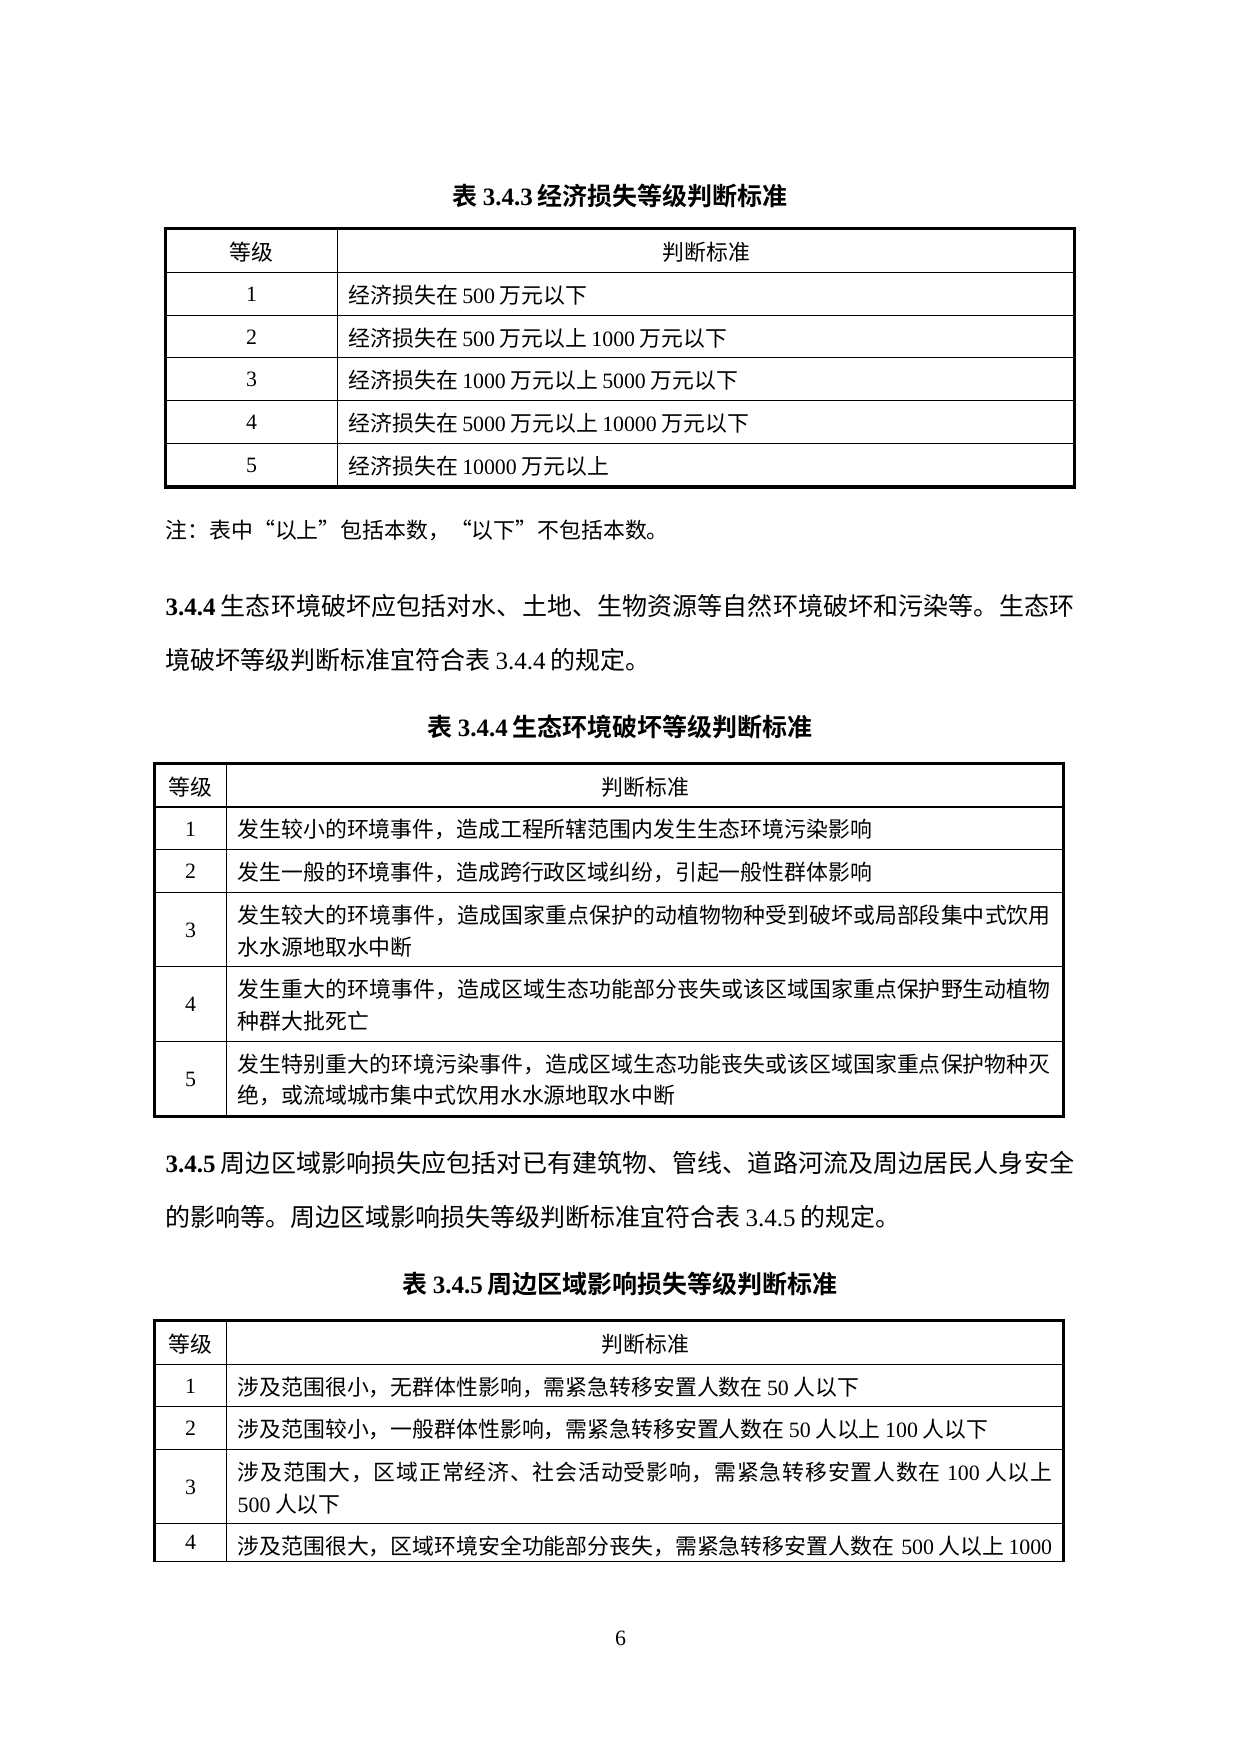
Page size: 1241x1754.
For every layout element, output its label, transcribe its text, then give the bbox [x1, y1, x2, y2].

table_cell 5 [156, 1042, 226, 1115]
table_cell 经济损失在500万元以上1000万元以下 [338, 316, 1073, 357]
table_cell 发生较小的环境事件，造成工程所辖范围内发生生态环境污染影响 [227, 808, 1062, 849]
table_cell 1 [156, 808, 226, 849]
table_cell 5 [167, 444, 337, 485]
table_cell 1 [167, 273, 337, 314]
table_cell 发生较大的环境事件，造成国家重点保护的动植物物种受到破坏或局部段集中式饮用水水源地取水中断 [227, 893, 1062, 966]
table_cell 经济损失在500万元以下 [338, 273, 1073, 314]
table_cell 2 [156, 850, 226, 892]
table_header 判断标准 [227, 765, 1062, 806]
table_cell 涉及范围很小，无群体性影响，需紧急转移安置人数在50人以下 [227, 1365, 1062, 1406]
table_cell 3 [156, 1450, 226, 1523]
table_header 判断标准 [227, 1322, 1062, 1363]
table_cell 涉及范围较小，一般群体性影响，需紧急转移安置人数在50人以上100人以下 [227, 1407, 1062, 1449]
table_cell 4 [156, 1524, 226, 1561]
text 3.4.4生态环境破坏应包括对水、土地、生物资源等自然环境破坏和污染等。生态环境破坏等级判断标准宜符合表3.4.4的规定。 [165, 586, 1075, 677]
table_cell 4 [156, 967, 226, 1041]
table_cell 发生一般的环境事件，造成跨行政区域纠纷，引起一般性群体影响 [227, 850, 1062, 892]
table_header 等级 [156, 765, 226, 806]
table_cell 2 [167, 316, 337, 357]
table_cell 经济损失在5000万元以上10000万元以下 [338, 401, 1073, 443]
table_header 等级 [156, 1322, 226, 1363]
text 表3.4.3经济损失等级判断标准 [165, 162, 1075, 227]
table_header 等级 [167, 230, 337, 272]
text 表3.4.5周边区域影响损失等级判断标准 [165, 1264, 1075, 1301]
table_cell 经济损失在1000万元以上5000万元以下 [338, 358, 1073, 400]
table_cell 涉及范围大，区域正常经济、社会活动受影响，需紧急转移安置人数在100人以上500人以下 [227, 1450, 1062, 1523]
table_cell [227, 1524, 1062, 1561]
table_cell 3 [156, 893, 226, 966]
text 表3.4.4生态环境破坏等级判断标准 [165, 707, 1075, 743]
text 3.4.5周边区域影响损失应包括对已有建筑物、管线、道路河流及周边居民人身安全的影响等。周边区域影响损失等级判断标准宜符合表3.4.5的规定。 [165, 1143, 1075, 1234]
table_cell 4 [167, 401, 337, 443]
table_header 判断标准 [338, 230, 1073, 272]
table_cell 发生重大的环境事件，造成区域生态功能部分丧失或该区域国家重点保护野生动植物种群大批死亡 [227, 967, 1062, 1041]
table_cell 3 [167, 358, 337, 400]
table_cell 经济损失在10000万元以上 [338, 444, 1073, 485]
table_cell 发生特别重大的环境污染事件，造成区域生态功能丧失或该区域国家重点保护物种灭绝，或流域城市集中式饮用水水源地取水中断 [227, 1042, 1062, 1115]
table_cell 1 [156, 1365, 226, 1406]
table_cell 2 [156, 1407, 226, 1449]
text 注：表中“以上”包括本数，“以下”不包括本数。 [165, 513, 1075, 545]
